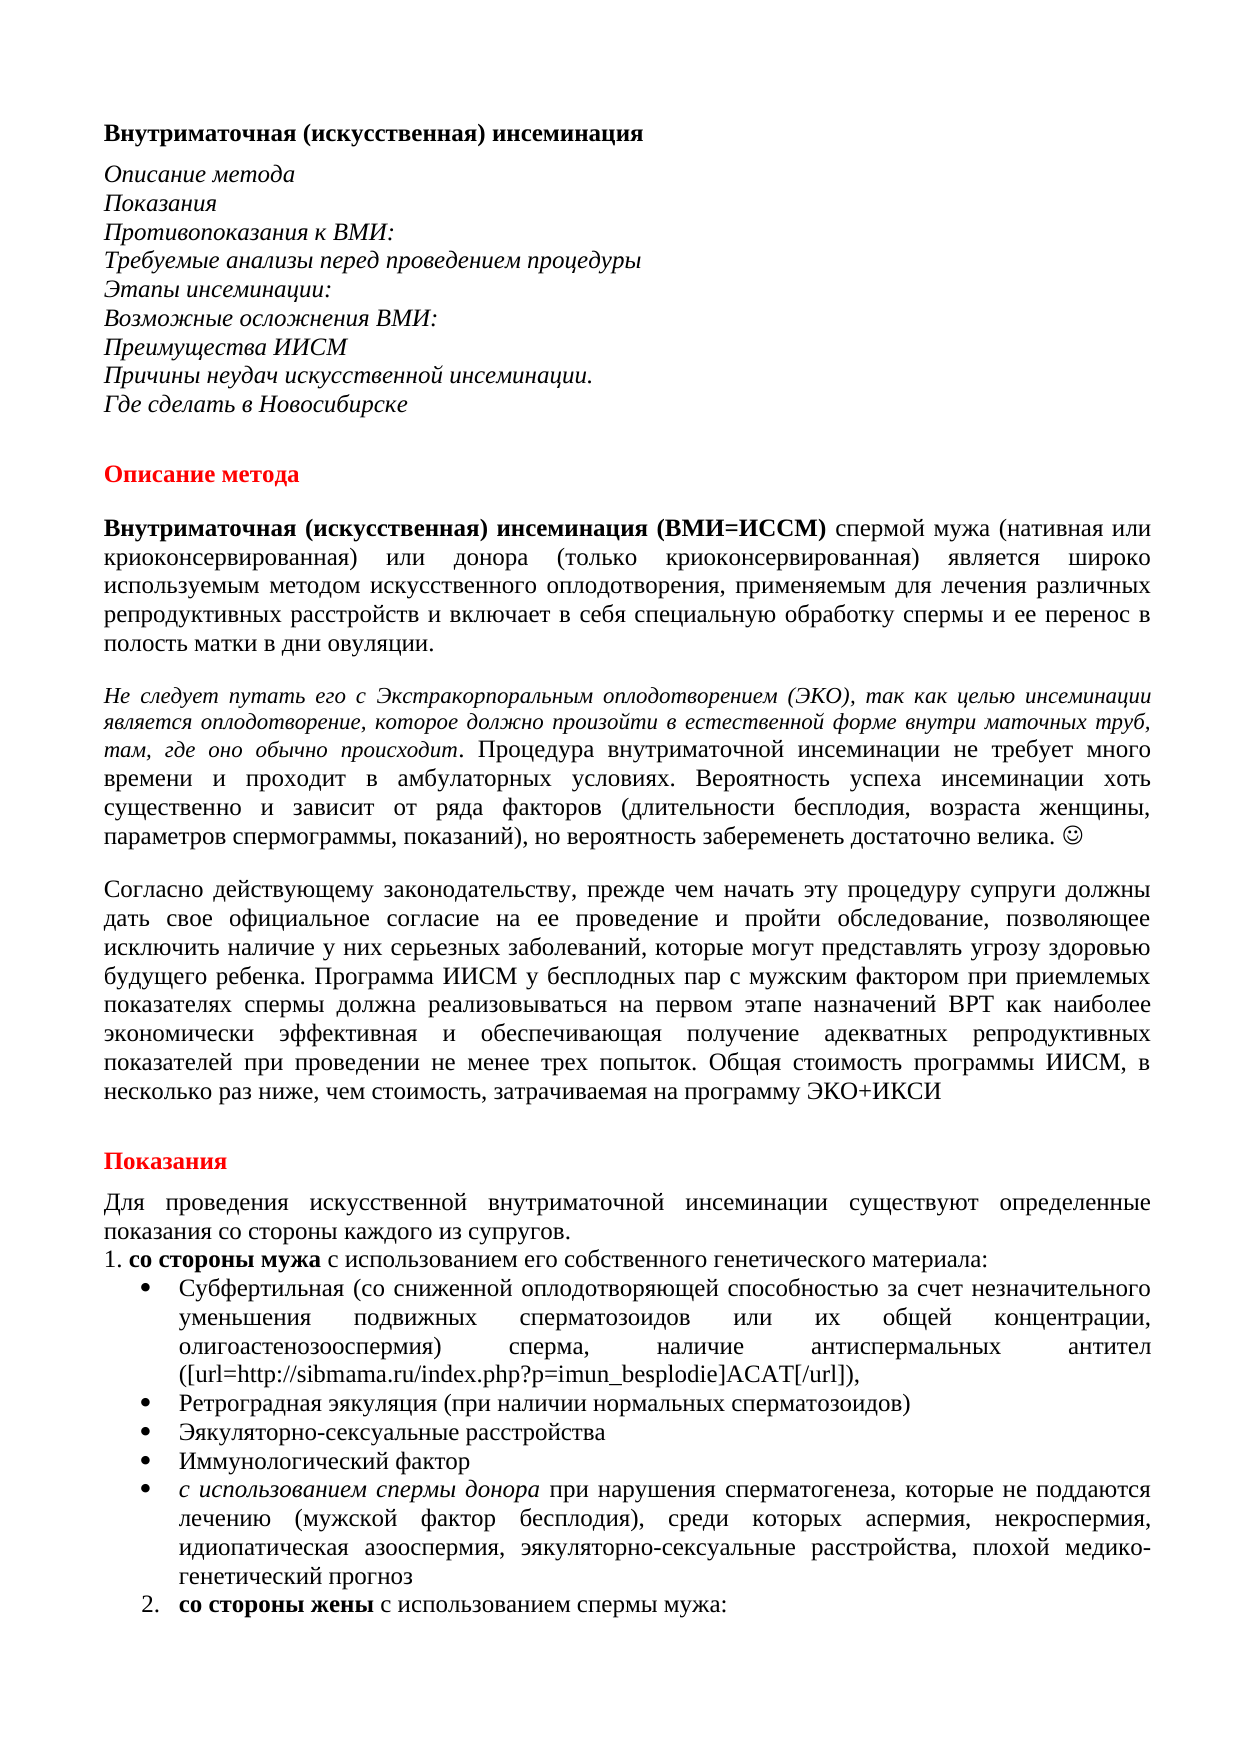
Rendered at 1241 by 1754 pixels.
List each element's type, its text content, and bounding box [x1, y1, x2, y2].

text Требуемые анализы перед проведением процедуры [103, 246, 1152, 274]
list Ретроградная эякуляция (при наличии нормальных сперматозоидов) [141, 1388, 1152, 1417]
text Внутриматочная (искусственная) инсеминация (ВМИ=ИССМ) спермой мужа (нативная или криоконсервированная) или донора (только криоконсервированная) является широко используемым методом искусственного оплодотворения, применяемым для лечения различных репродуктивных расстройств и включает в себя специальную обработку спермы и ее перенос в полость матки в дни овуляции. [103, 513, 1152, 657]
list Эякуляторно-сексуальные расстройства [141, 1417, 1152, 1446]
list Субфертильная (со сниженной оплодотворяющей способностью за счет незначительного уменьшения подвижных сперматозоидов или их общей концентрации, олигоастенозооспермия) сперма, наличие антиспермальных антител ([url=http://sibmama.ru/index.php?p=imun_besplodie]АСАТ[/url]), [141, 1273, 1152, 1388]
text Внутриматочная (искусственная) инсеминация [103, 118, 1152, 147]
text Показания [103, 1146, 1152, 1174]
list с использованием спермы донора при нарушения сперматогенеза, которые не поддаются лечению (мужской фактор бесплодия), среди которых аспермия, некроспермия, идиопатическая азооспермия, эякуляторно-сексуальные расстройства, плохой медико-генетический прогноз [141, 1474, 1152, 1589]
list Иммунологический фактор [141, 1446, 1152, 1474]
text Возможные осложнения ВМИ: [103, 303, 1152, 332]
list со стороны жены с использованием спермы мужа: [141, 1589, 1152, 1618]
text Показания [103, 188, 1152, 217]
text Причины неудач искусственной инсеминации. [103, 361, 1152, 389]
text 1. со стороны мужа с использованием его собственного генетического материала: [103, 1244, 1152, 1273]
text Этапы инсеминации: [103, 274, 1152, 303]
text Согласно действующему законодательству, прежде чем начать эту процедуру супруги должны дать свое официальное согласие на ее проведение и пройти обследование, позволяющее исключить наличие у них серьезных заболеваний, которые могут представлять угрозу здоровью будущего ребенка. Программа ИИСМ у бесплодных пар с мужским фактором при приемлемых показателях спермы должна реализовываться на первом этапе назначений ВРТ как наиболее экономически эффективная и обеспечивающая получение адекватных репродуктивных показателей при проведении не менее трех попыток. Общая стоимость программы ИИСМ, в несколько раз ниже, чем стоимость, затрачиваемая на программу ЭКО+ИКСИ [103, 874, 1152, 1104]
text Для проведения искусственной внутриматочной инсеминации существуют определенные показания со стороны каждого из супругов. [103, 1187, 1152, 1244]
text Где сделать в Новосибирске [103, 389, 1152, 418]
text Описание метода [103, 159, 1152, 188]
text Преимущества ИИСМ [103, 332, 1152, 361]
text Описание метода [103, 459, 1152, 488]
text Не следует путать его с Экстракорпоральным оплодотворением (ЭКО), так как целью инсеминации является оплодотворение, которое должно произойти в естественной форме внутри маточных труб, там, где оно обычно происходит. Процедура внутриматочной инсеминации не требует много времени и проходит в амбулаторных условиях. Вероятность успеха инсеминации хоть существенно и зависит от ряда факторов (длительности бесплодия, возраста женщины, параметров спермограммы, показаний), но вероятность забеременеть достаточно велика. [103, 682, 1152, 849]
text Противопоказания к ВМИ: [103, 217, 1152, 246]
